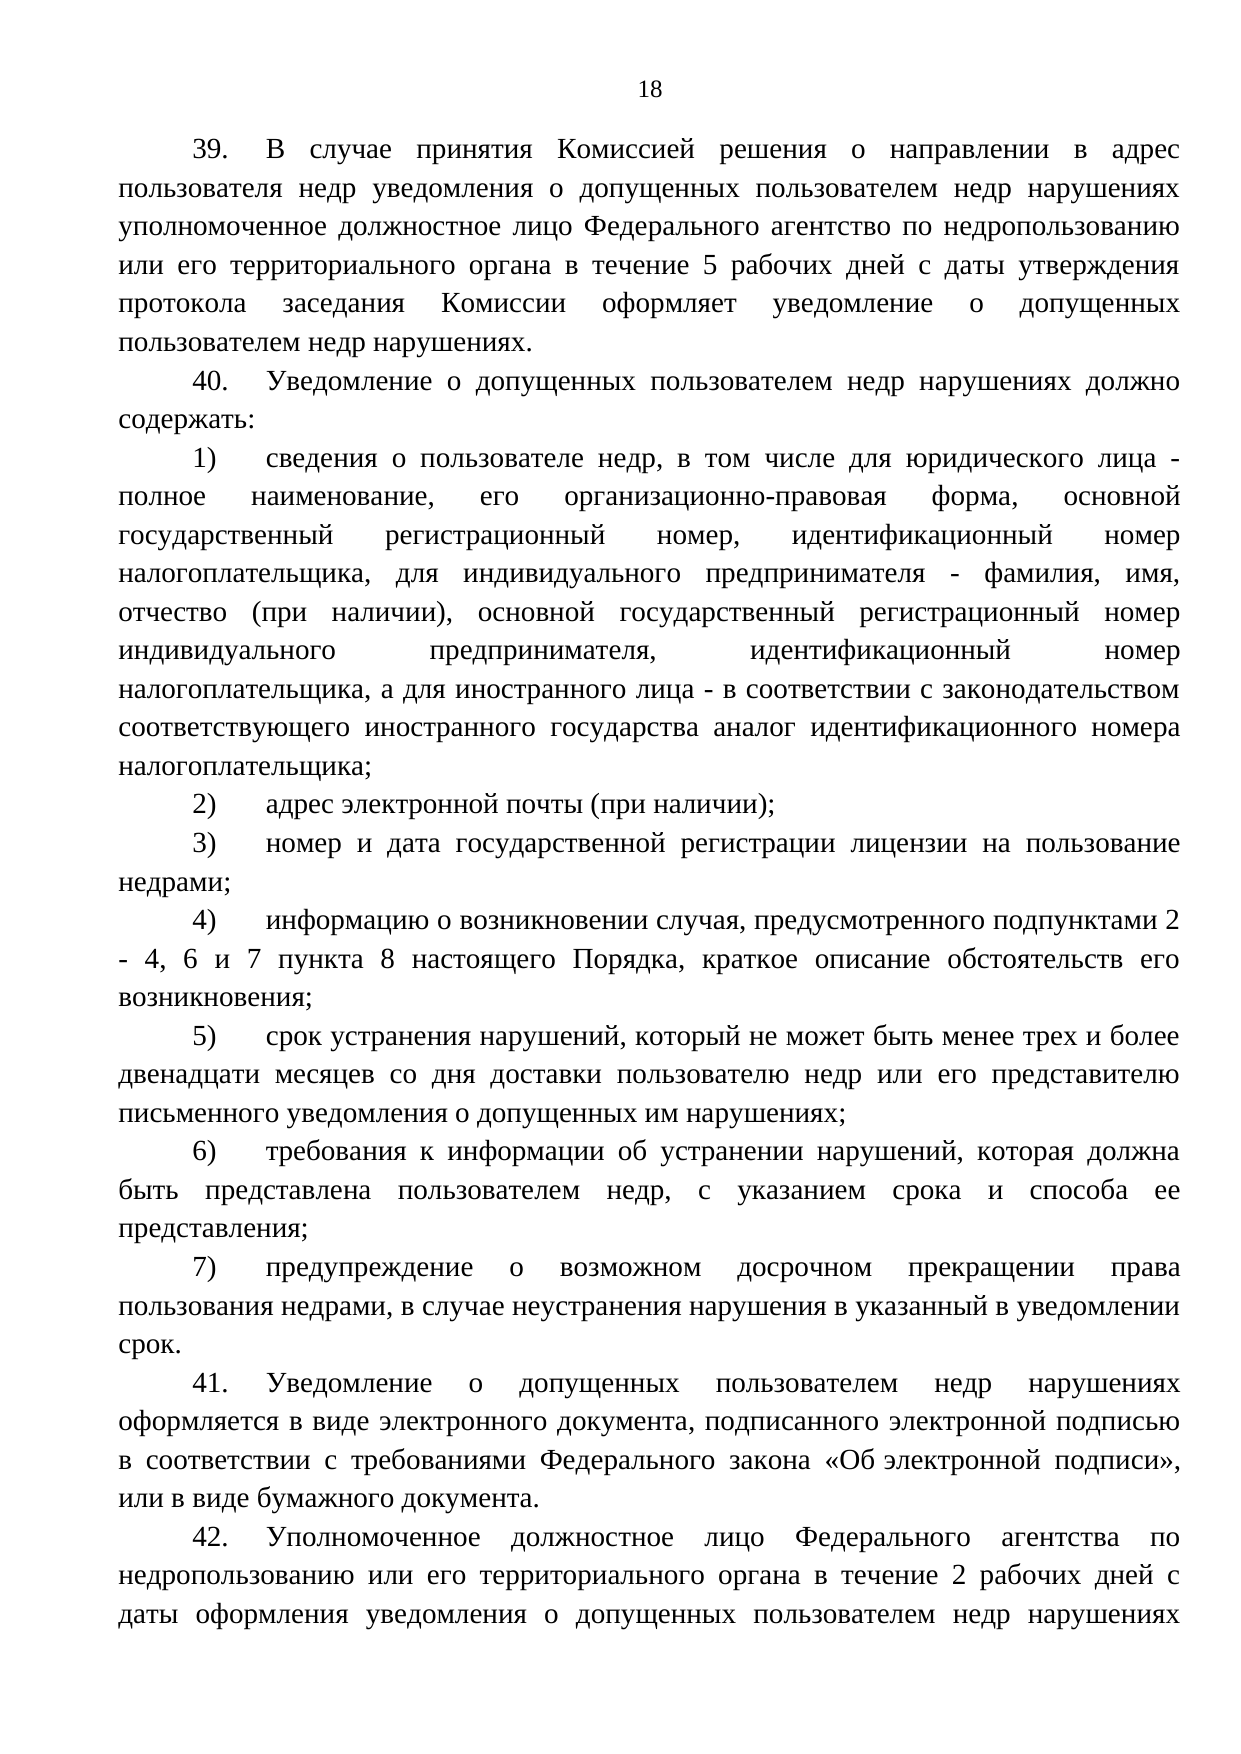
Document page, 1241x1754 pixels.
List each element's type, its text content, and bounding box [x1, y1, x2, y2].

list адрес электронной почты (при наличии); [118, 787, 1181, 820]
list предупреждение о возможном досрочном прекращении права пользования недрами, в случае неустранения нарушения в указанный в уведомлении срок. [118, 1249, 1181, 1360]
list срок устранения нарушений, который не может быть менее трех и более двенадцати месяцев со дня доставки пользователю недр или его представителю письменного уведомления о допущенных им нарушениях; [118, 1018, 1181, 1128]
list Уведомление о допущенных пользователем недр нарушениях должно содержать: [118, 363, 1181, 435]
list номер и дата государственной регистрации лицензии на пользование недрами; [118, 825, 1181, 897]
list сведения о пользователе недр, в том числе для юридического лица - полное наименование, его организационно-правовая форма, основной государственный регистрационный номер, идентификационный номер налогоплательщика, для индивидуального предпринимателя - фамилия, имя, отчество (при наличии), основной государственный регистрационный номер индивидуального предпринимателя, идентификационный номер налогоплательщика, а для иностранного лица - в соответствии с законодательством соответствующего иностранного государства аналог идентификационного номера налогоплательщика; [118, 440, 1181, 782]
list Уведомление о допущенных пользователем недр нарушениях оформляется в виде электронного документа, подписанного электронной подписью в соответствии с требованиями Федерального закона «Об электронной подписи», или в виде бумажного документа. [118, 1365, 1181, 1514]
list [118, 1519, 1181, 1629]
list информацию о возникновении случая, предусмотренного подпунктами 2 - 4, 6 и 7 пункта 8 настоящего Порядка, краткое описание обстоятельств его возникновения; [118, 902, 1181, 1013]
list В случае принятия Комиссией решения о направлении в адрес пользователя недр уведомления о допущенных пользователем недр нарушениях уполномоченное должностное лицо Федерального агентство по недропользованию или его территориального органа в течение 5 рабочих дней с даты утверждения протокола заседания Комиссии оформляет уведомление о допущенных пользователем недр нарушениях. [118, 131, 1181, 358]
list требования к информации об устранении нарушений, которая должна быть представлена пользователем недр, с указанием срока и способа ее представления; [118, 1133, 1181, 1244]
